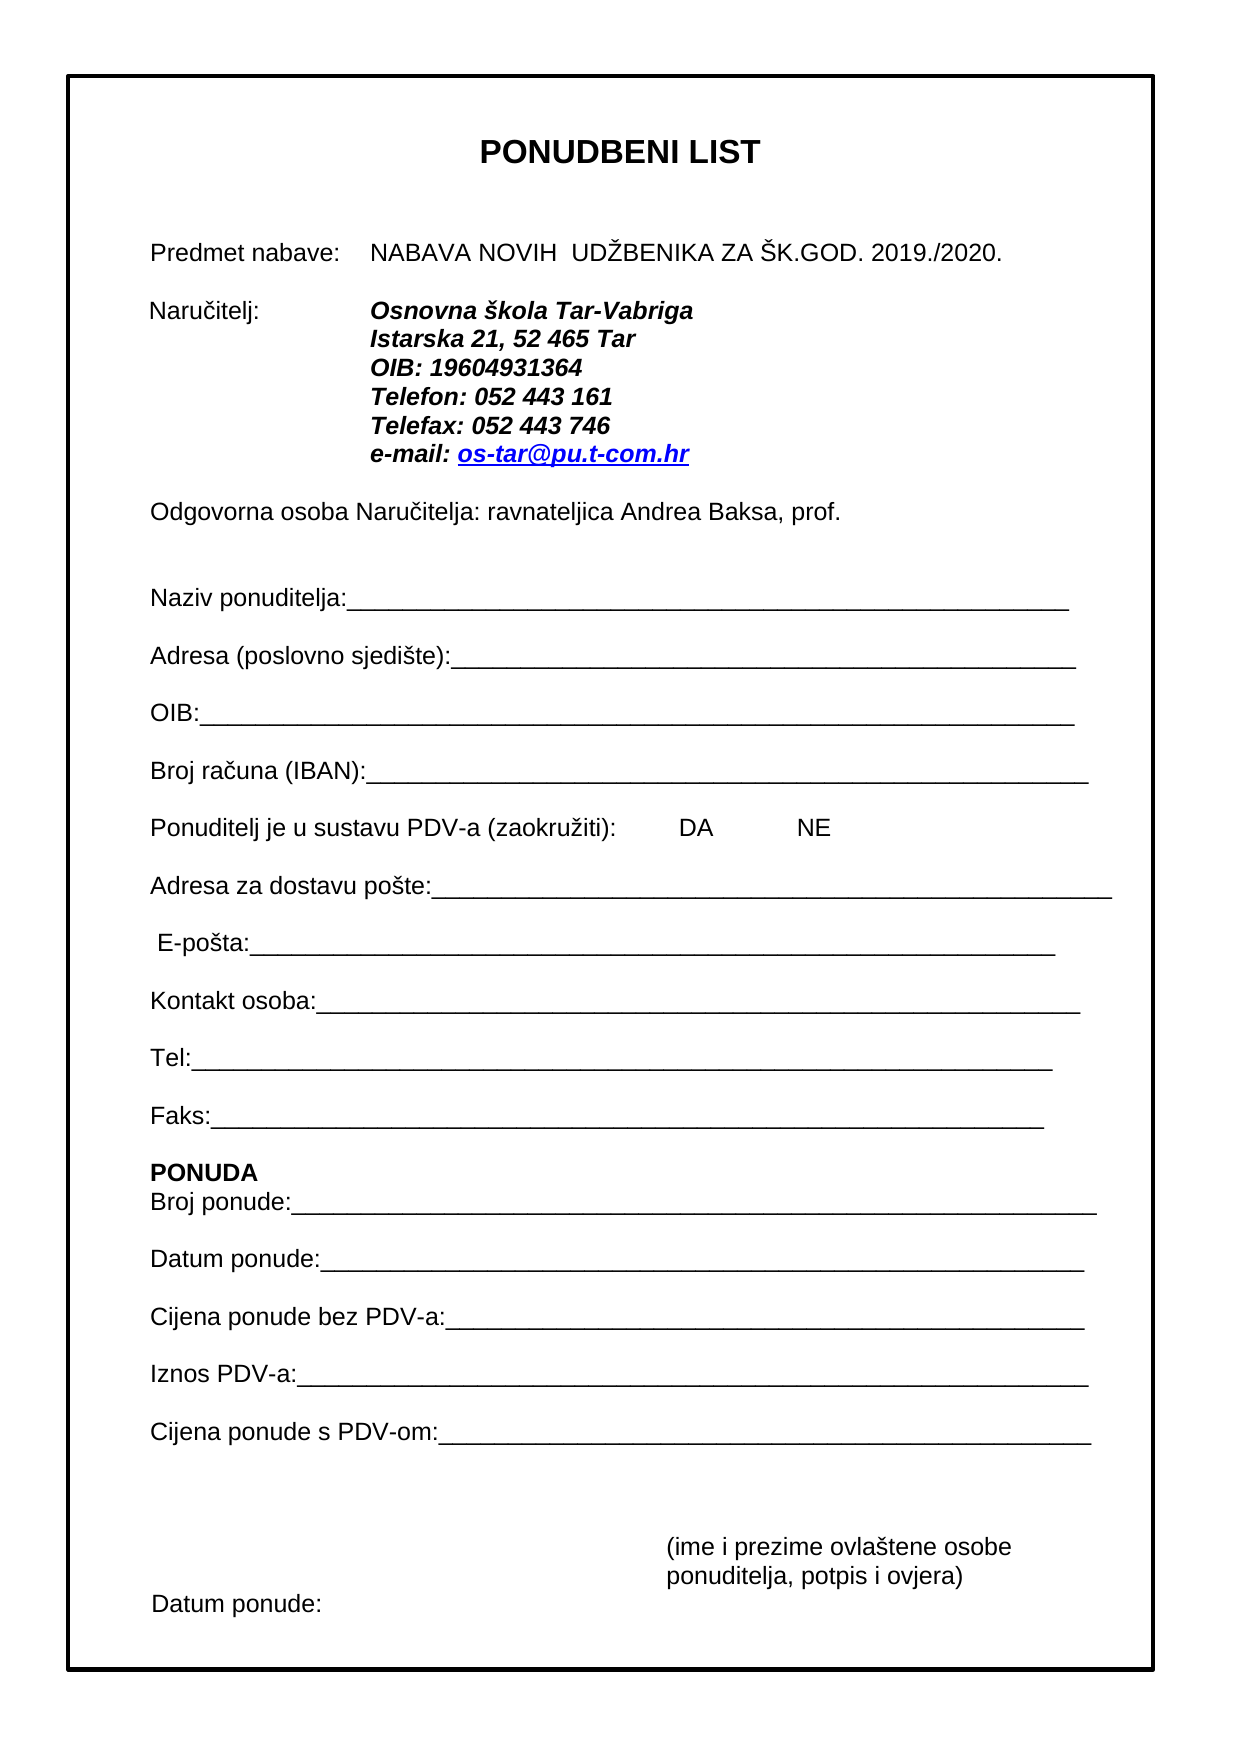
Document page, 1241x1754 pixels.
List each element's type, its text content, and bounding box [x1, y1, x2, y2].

text Naziv ponuditelja:____________________________________________________ [150, 583, 1165, 612]
text e-mail: os-tar@pu.t-com.hr [296, 439, 1165, 468]
text Iznos PDV-a:_________________________________________________________ [150, 1359, 1165, 1388]
text ponuditelja, potpis i ovjera) [666, 1561, 1165, 1589]
text (ime i prezime ovlaštene osobe [666, 1532, 1165, 1561]
text OIB: 19604931364 [296, 353, 1165, 382]
text Ponuditelj je u sustavu PDV-a (zaokružiti): DA NE [150, 813, 1165, 842]
text PONUDBENI LIST [75, 132, 1165, 171]
text Broj ponude:__________________________________________________________ [150, 1187, 1165, 1216]
text PONUDA [150, 1158, 1165, 1187]
text Istarska 21, 52 465 Tar [296, 324, 1165, 353]
text Kontakt osoba:_______________________________________________________ [150, 986, 1165, 1014]
text Cijena ponude bez PDV-a:______________________________________________ [150, 1302, 1165, 1331]
text OIB:_______________________________________________________________ [150, 698, 1165, 727]
text Datum ponude:_______________________________________________________ [150, 1244, 1165, 1273]
text Telefax: 052 443 746 [296, 411, 1165, 439]
text Cijena ponude s PDV-om:_______________________________________________ [150, 1417, 1165, 1446]
text Tel:______________________________________________________________ [150, 1043, 1165, 1072]
text Adresa za dostavu pošte:_________________________________________________ [150, 871, 1165, 899]
text Naručitelj: Osnovna škola Tar-Vabriga [75, 296, 1165, 324]
text Adresa (poslovno sjedište):_____________________________________________ [150, 641, 1165, 669]
text E-pošta:__________________________________________________________ [150, 928, 1165, 957]
text Predmet nabave: NABAVA NOVIH UDŽBENIKA ZA ŠK.GOD. 2019./2020. [150, 238, 1165, 267]
text Broj računa (IBAN):____________________________________________________ [150, 756, 1165, 784]
text Datum ponude: [75, 1589, 1165, 1618]
text Faks:____________________________________________________________ [150, 1101, 1165, 1129]
text Odgovorna osoba Naručitelja: ravnateljica Andrea Baksa, prof. [150, 497, 1165, 526]
text Telefon: 052 443 161 [370, 382, 1165, 411]
